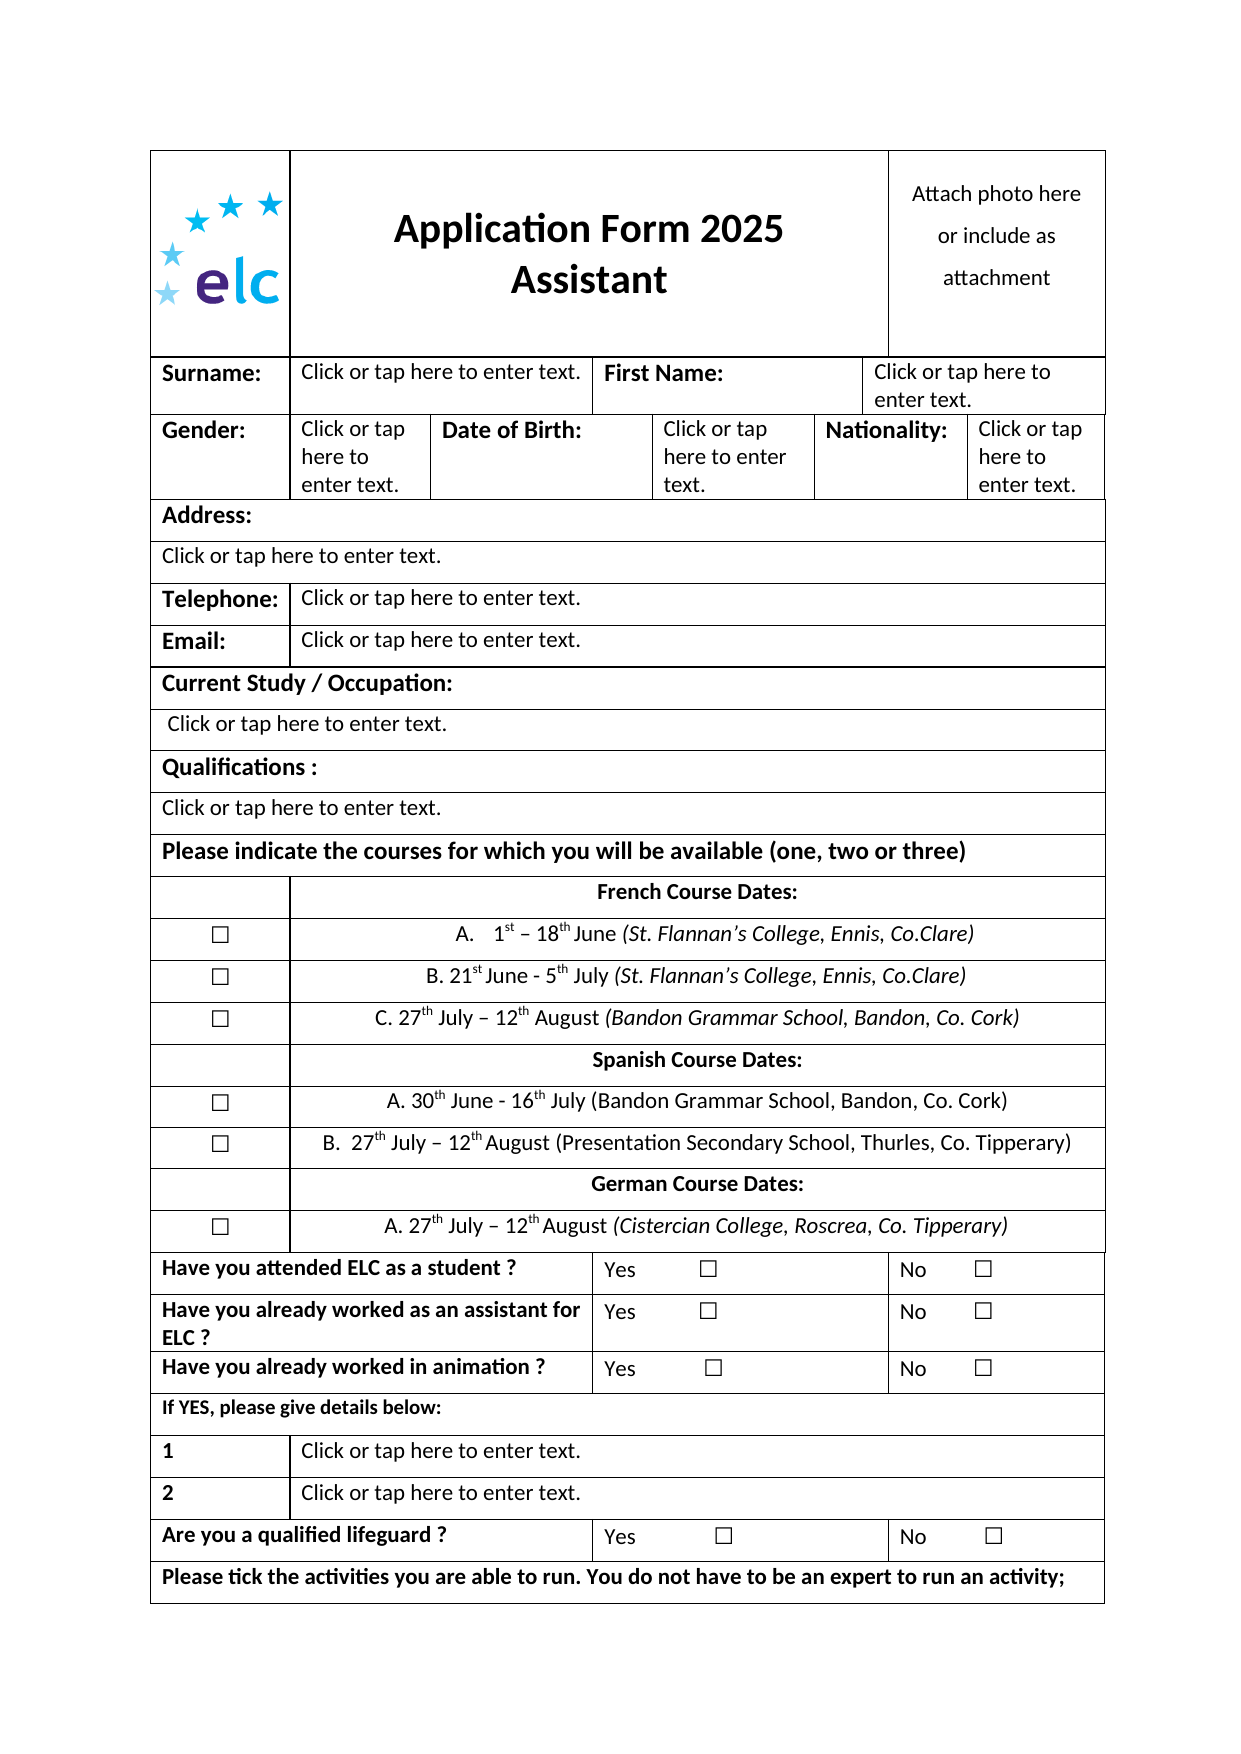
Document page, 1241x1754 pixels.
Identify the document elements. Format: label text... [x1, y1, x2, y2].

table_cell Have you attended ELC as a student ? [151, 1253, 592, 1294]
table_cell Telephone: [151, 584, 289, 624]
table_cell [151, 877, 289, 918]
table_cell 1 [151, 1436, 289, 1477]
table_cell Please indicate the courses for which you will be available (one, two or three) [151, 835, 1105, 876]
table_cell If YES, please give details below: [151, 1394, 1104, 1435]
table_cell B. 21st June - 5th July (St. Flannan’s College, Ennis, Co.Clare) [291, 961, 1105, 1002]
table_cell First Name: [593, 358, 862, 413]
table_cell A. 30th June - 16th July (Bandon Grammar School, Bandon, Co. Cork) [291, 1087, 1105, 1127]
table_cell Address: [151, 500, 1105, 541]
table_cell Qualifications : [151, 751, 1105, 792]
table_cell Have you already worked as an assistant for ELC ? [151, 1295, 592, 1351]
table_header Application Form 2025 Assistant [291, 151, 888, 356]
table_cell 1st – 18th June (St. Flannan’s College, Ennis, Co.Clare) [291, 919, 1105, 960]
table_cell Date of Birth: [431, 415, 652, 498]
table_cell Yes [593, 1253, 888, 1294]
table_cell Email: [151, 626, 289, 666]
table_cell Yes [593, 1352, 888, 1393]
table_cell Are you a qualified lifeguard ? [151, 1520, 592, 1561]
table_cell French Course Dates: [291, 877, 1105, 918]
table_cell No [889, 1295, 1104, 1351]
table_header Attach photo here or include as attachment [889, 151, 1105, 356]
table_cell [151, 1169, 289, 1210]
table_cell C. 27th July – 12th August (Bandon Grammar School, Bandon, Co. Cork) [291, 1003, 1105, 1044]
table_cell No [889, 1253, 1104, 1294]
table_cell [151, 710, 1105, 750]
table_cell 2 [151, 1478, 289, 1519]
table_cell Gender: [151, 415, 289, 498]
table_cell B. 27th July – 12th August (Presentation Secondary School, Thurles, Co. Tipperary) [291, 1128, 1105, 1168]
table_cell [151, 1045, 289, 1086]
table_cell Spanish Course Dates: [291, 1045, 1105, 1086]
table_cell A. 27th July – 12th August (Cistercian College, Roscrea, Co. Tipperary) [291, 1211, 1105, 1252]
table_cell No [889, 1352, 1104, 1393]
table_header [151, 151, 289, 356]
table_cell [151, 1562, 1104, 1603]
table_cell Yes [593, 1295, 888, 1351]
table_cell Yes [593, 1520, 888, 1561]
table_cell Surname: [151, 358, 289, 413]
table_cell Have you already worked in animation ? [151, 1352, 592, 1393]
table_cell Current Study / Occupation: [151, 668, 1105, 708]
table_cell Nationality: [815, 415, 967, 498]
table_cell No [889, 1520, 1104, 1561]
table_cell German Course Dates: [291, 1169, 1105, 1210]
